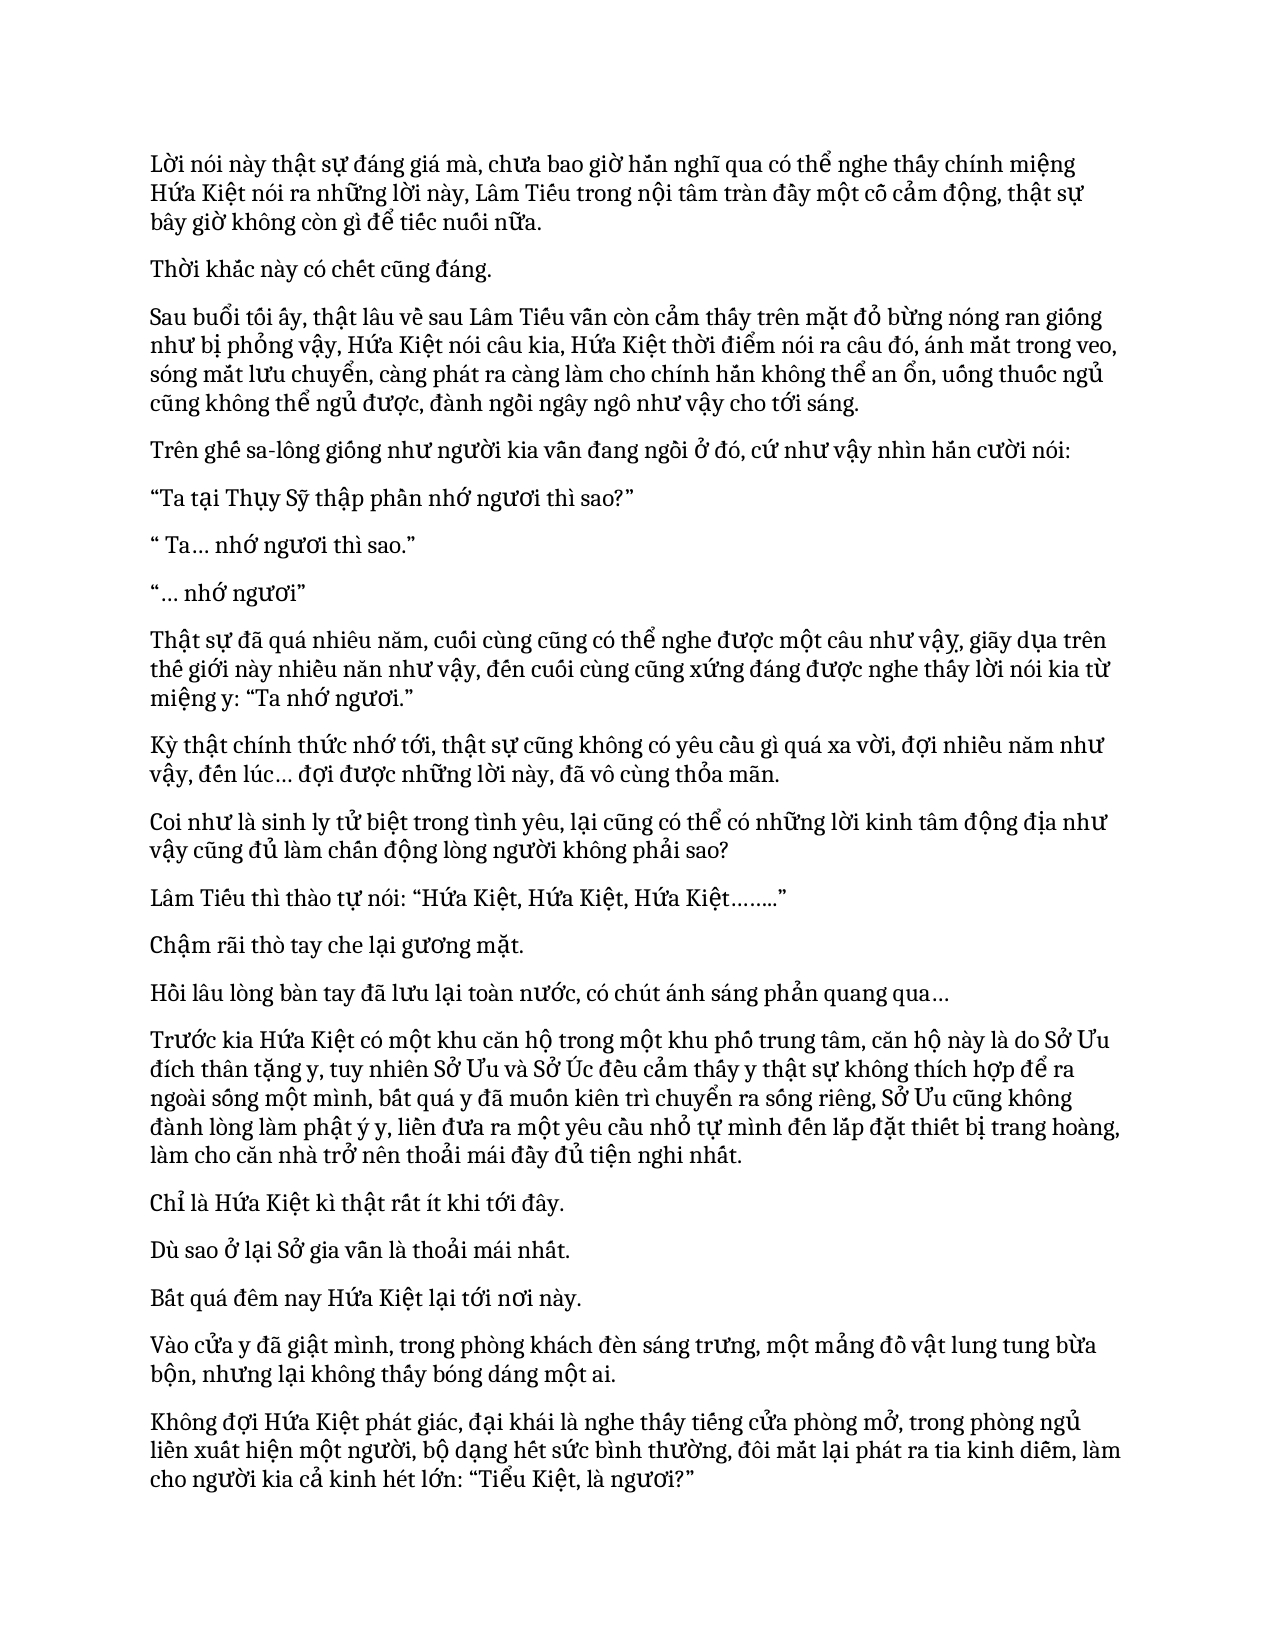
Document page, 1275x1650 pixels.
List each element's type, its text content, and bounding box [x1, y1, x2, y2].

text Dù sao ở lại Sở gia vẫn là thoải mái nhất. [150, 1236, 1125, 1265]
text Chậm rãi thò tay che lại gương mặt. [150, 931, 1125, 960]
text Thời khắc này có chết cũng đáng. [150, 255, 1125, 284]
text “ Ta… nhớ ngươi thì sao.” [150, 531, 1125, 560]
text Không đợi Hứa Kiệt phát giác, đại khái là nghe thấy tiếng cửa phòng mở, trong phòng ngủ liền xuất hiện một người, bộ dạng hết sức bình thường, đôi mắt lại phát ra tia kinh diễm, làm cho người kia cả kinh hét lớn: “Tiểu Kiệt, là ngươi?” [150, 1407, 1125, 1494]
text Lời nói này thật sự đáng giá mà, chưa bao giờ hắn nghĩ qua có thể nghe thấy chính miệng Hứa Kiệt nói ra những lời này, Lâm Tiếu trong nội tâm tràn đầy một cỗ cảm động, thật sự bây giờ không còn gì để tiếc nuối nữa. [150, 150, 1125, 236]
text Chỉ là Hứa Kiệt kì thật rất ít khi tới đây. [150, 1189, 1125, 1217]
text Bất quá đêm nay Hứa Kiệt lại tới nơi này. [150, 1284, 1125, 1312]
text Kỳ thật chính thức nhớ tới, thật sự cũng không có yêu cầu gì quá xa vời, đợi nhiều năm như vậy, đến lúc… đợi được những lời này, đã vô cùng thỏa mãn. [150, 731, 1125, 789]
text Trước kia Hứa Kiệt có một khu căn hộ trong một khu phố trung tâm, căn hộ này là do Sở Ưu đích thân tặng y, tuy nhiên Sở Ưu và Sở Úc đều cảm thấy y thật sự không thích hợp để ra ngoài sống một mình, bất quá y đã muốn kiên trì chuyển ra sống riêng, Sở Ưu cũng không đành lòng làm phật ý y, liền đưa ra một yêu cầu nhỏ tự mình đến lắp đặt thiết bị trang hoàng, làm cho căn nhà trở nên thoải mái đầy đủ tiện nghi nhất. [150, 1026, 1125, 1170]
text “… nhớ ngươi” [150, 579, 1125, 607]
text Lâm Tiếu thì thào tự nói: “Hứa Kiệt, Hứa Kiệt, Hứa Kiệt……..” [150, 884, 1125, 912]
text Coi như là sinh ly tử biệt trong tình yêu, lại cũng có thể có những lời kinh tâm động địa như vậy cũng đủ làm chấn động lòng người không phải sao? [150, 807, 1125, 865]
text Hồi lâu lòng bàn tay đã lưu lại toàn nước, có chút ánh sáng phản quang qua… [150, 979, 1125, 1007]
text Thật sự đã quá nhiêu năm, cuối cùng cũng có thể nghe được một câu như vậỵ, giãy dụa trên thế giới này nhiều năn như vậy, đến cuối cùng cũng xứng đáng được nghe thấy lời nói kia từ miệng y: “Ta nhớ ngươi.” [150, 626, 1125, 712]
text Vào cửa y đã giật mình, trong phòng khách đèn sáng trưng, một mảng đồ vật lung tung bừa bộn, nhưng lại không thấy bóng dáng một ai. [150, 1331, 1125, 1389]
text Trên ghế sa-lông giống như người kia vẫn đang ngồi ở đó, cứ như vậy nhìn hắn cười nói: [150, 436, 1125, 465]
text “Ta tại Thụy Sỹ thập phần nhớ ngươi thì sao?” [150, 484, 1125, 512]
text Sau buổi tối ấy, thật lâu về sau Lâm Tiếu vẫn còn cảm thấy trên mặt đỏ bừng nóng ran giống như bị phỏng vậy, Hứa Kiệt nói câu kia, Hứa Kiệt thời điểm nói ra câu đó, ánh mắt trong veo, sóng mắt lưu chuyển, càng phát ra càng làm cho chính hắn không thể an ổn, uống thuốc ngủ cũng không thể ngủ được, đành ngồi ngây ngô như vậy cho tới sáng. [150, 302, 1125, 417]
